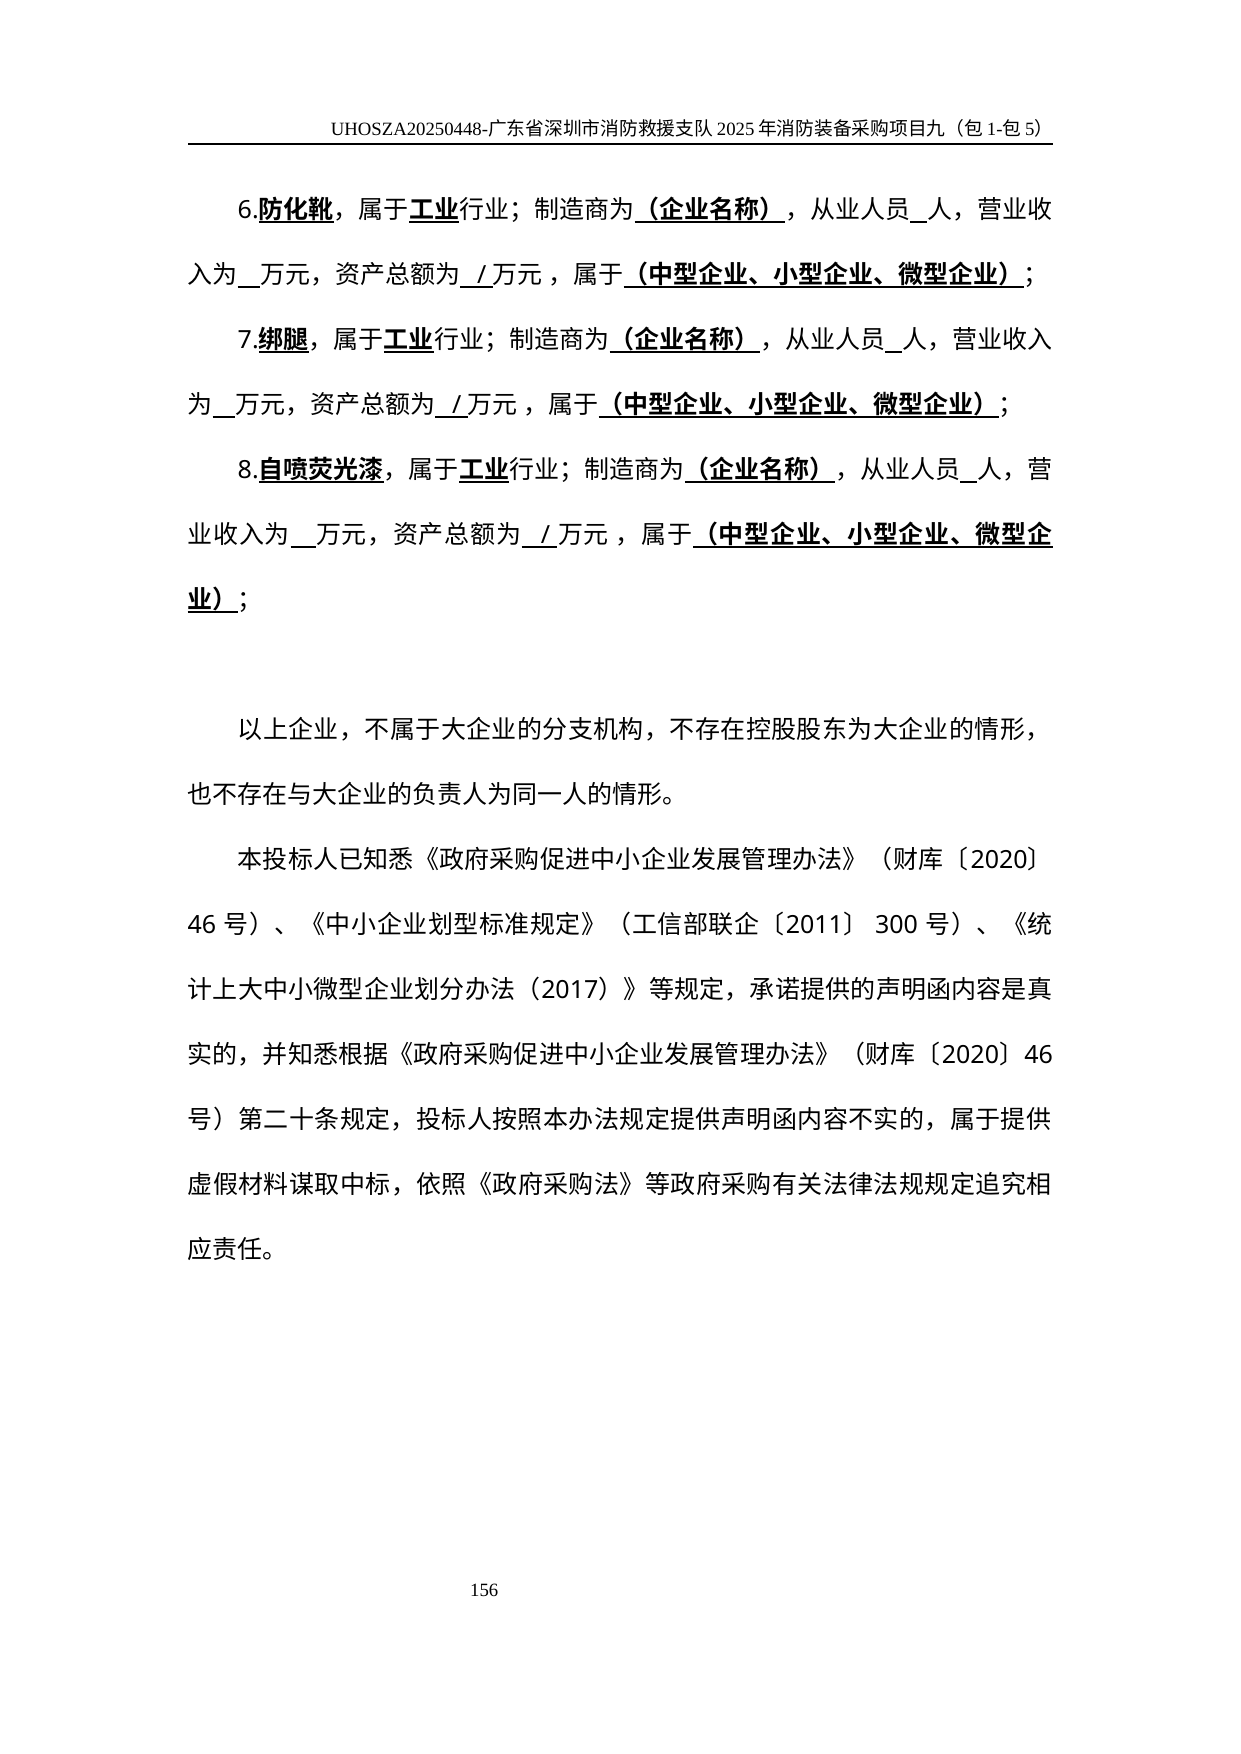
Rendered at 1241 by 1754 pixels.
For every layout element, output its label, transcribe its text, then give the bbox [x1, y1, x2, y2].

text 8.自喷荧光漆，属于工业行业；制造商为（企业名称），从业人员 人，营业收入为 万元，资产总额为 / 万元 ，属于（中型企业、小型企业、微型企业）； [187, 436, 1053, 631]
text 6.防化靴，属于工业行业；制造商为（企业名称），从业人员 人，营业收入为 万元，资产总额为 / 万元 ，属于（中型企业、小型企业、微型企业）； [187, 176, 1053, 306]
text 7.绑腿，属于工业行业；制造商为（企业名称），从业人员 人，营业收入为 万元，资产总额为 / 万元 ，属于（中型企业、小型企业、微型企业）； [187, 306, 1053, 436]
text 以上企业，不属于大企业的分支机构，不存在控股股东为大企业的情形，也不存在与大企业的负责人为同一人的情形。 [187, 696, 1053, 826]
text 本投标人已知悉《政府采购促进中小企业发展管理办法》（财库〔2020〕 46 号）、《中小企业划型标准规定》（工信部联企〔2011〕 300 号）、《统计上大中小微型企业划分办法（2017）》等规定，承诺提供的声明函内容是真实的，并知悉根据《政府采购促进中小企业发展管理办法》（财库〔2020〕46 号）第二十条规定，投标人按照本办法规定提供声明函内容不实的，属于提供虚假材料谋取中标，依照《政府采购法》等政府采购有关法律法规规定追究相应责任。 [187, 826, 1053, 1281]
